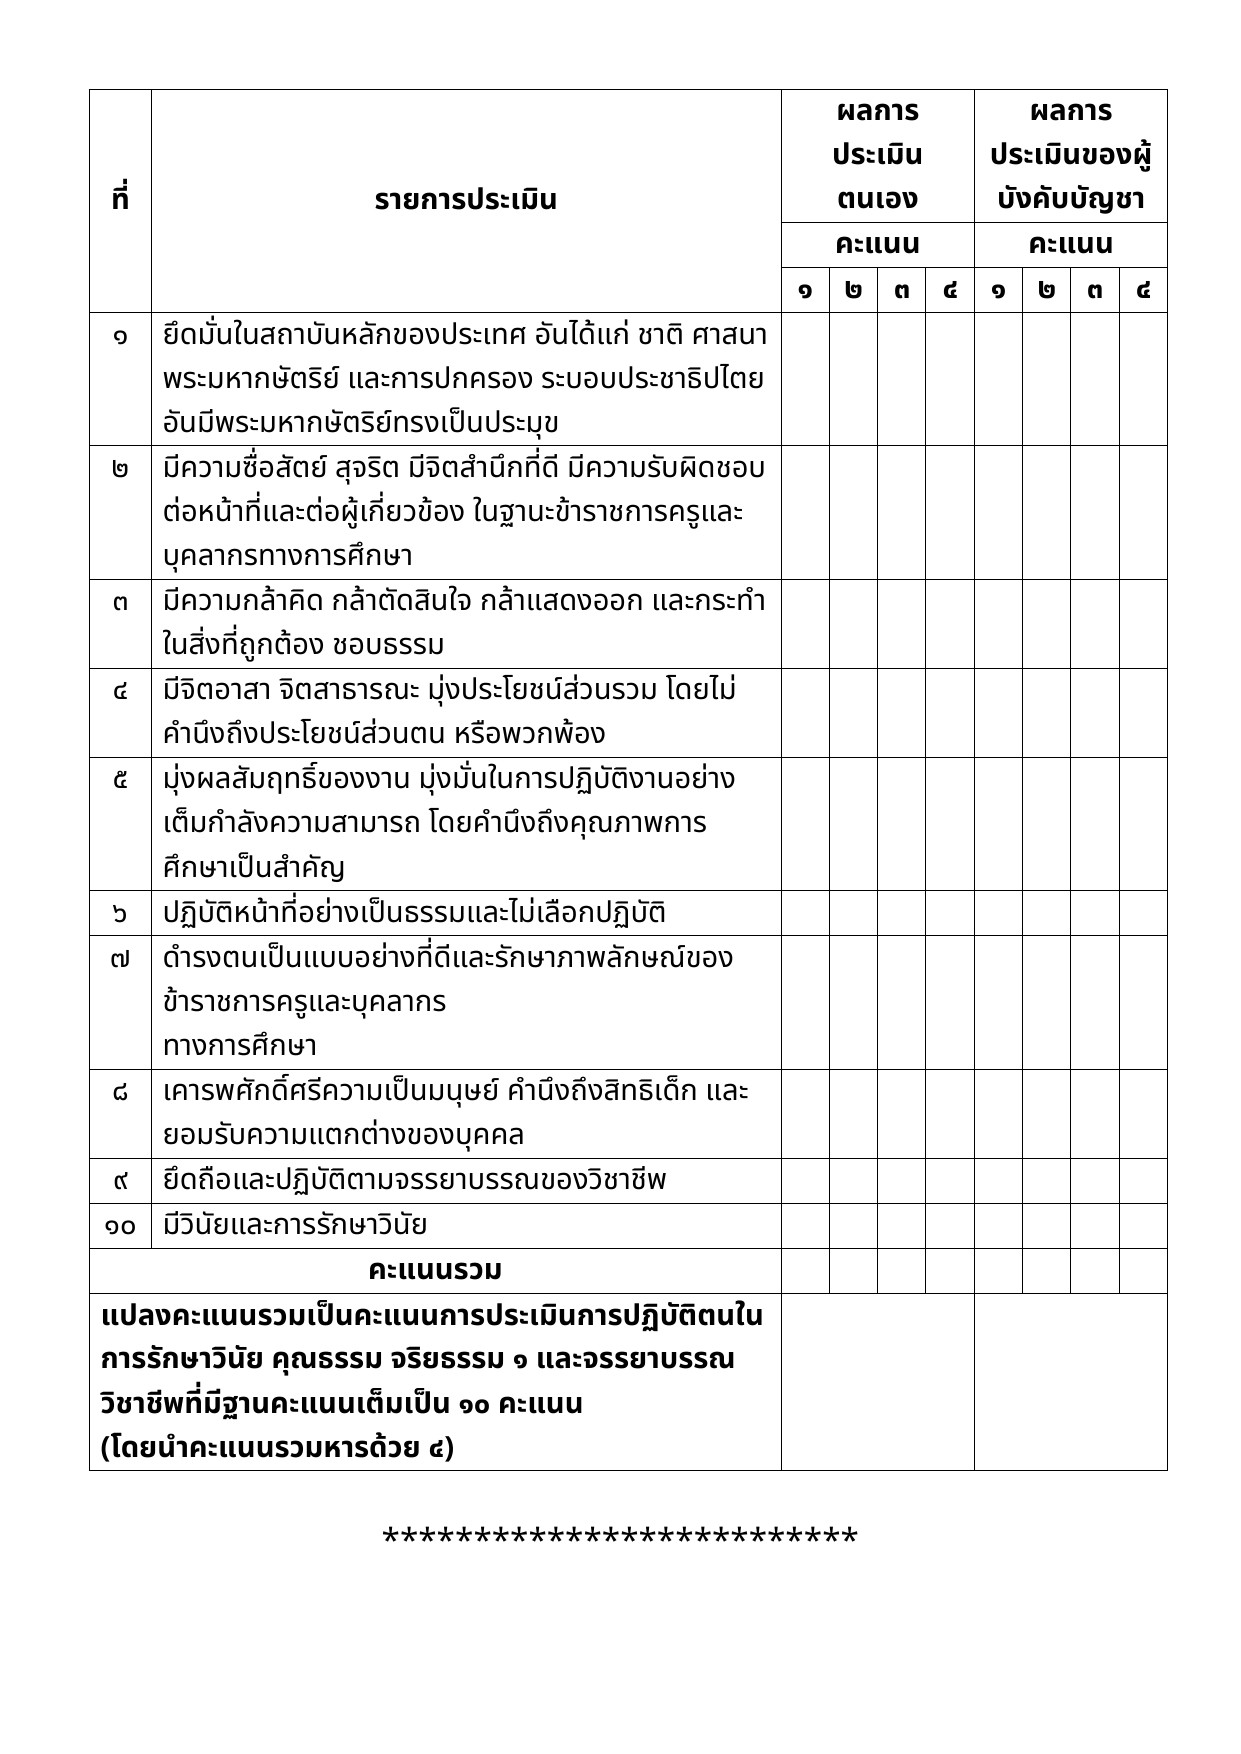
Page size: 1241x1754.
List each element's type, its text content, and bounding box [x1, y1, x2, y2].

table_cell [878, 313, 925, 445]
table_cell [830, 313, 877, 445]
table_cell [975, 758, 1022, 890]
table_cell [1120, 1249, 1167, 1293]
table_cell ดำรงตนเป็นแบบอย่างที่ดีและรักษาภาพลักษณ์ของข้าราชการครูและบุคลากร ทางการศึกษา [152, 936, 781, 1068]
table_cell [830, 669, 877, 757]
table_cell [830, 936, 877, 1068]
table_cell [782, 446, 829, 578]
table_cell [926, 313, 974, 445]
table_cell คะแนน [782, 223, 974, 267]
table_cell [975, 936, 1022, 1068]
table_cell [1023, 1249, 1070, 1293]
table_cell [975, 891, 1022, 935]
table_cell [1120, 1159, 1167, 1203]
table_cell [926, 936, 974, 1068]
table_cell [878, 1249, 925, 1293]
table_cell [1120, 758, 1167, 890]
table_cell [830, 1070, 877, 1158]
table_cell ๒ [90, 446, 151, 578]
table_cell [1023, 580, 1070, 668]
table_cell [1071, 1070, 1119, 1158]
table_cell ๒ [1023, 268, 1070, 312]
table_cell [926, 1249, 974, 1293]
table_cell [1071, 669, 1119, 757]
table_cell ๔ [1120, 268, 1167, 312]
table_cell [1023, 1204, 1070, 1248]
table_cell ๖ [90, 891, 151, 935]
table_cell [926, 1070, 974, 1158]
table_cell [1120, 891, 1167, 935]
table_cell [1023, 313, 1070, 445]
table_cell [782, 891, 829, 935]
table_cell มีวินัยและการรักษาวินัย [152, 1204, 781, 1248]
table_cell มุ่งผลสัมฤทธิ์ของงาน มุ่งมั่นในการปฏิบัติงานอย่างเต็มกำลังความสามารถ โดยคำนึงถึงคุณภาพการศึกษาเป็นสำคัญ [152, 758, 781, 890]
table_cell [926, 758, 974, 890]
table_cell [926, 1204, 974, 1248]
table_cell [1071, 1249, 1119, 1293]
table_cell [830, 1249, 877, 1293]
table_cell [782, 1070, 829, 1158]
table_cell [926, 1159, 974, 1203]
table_cell ๒ [830, 268, 877, 312]
table_cell แปลงคะแนนรวมเป็นคะแนนการประเมินการปฏิบัติตนในการรักษาวินัย คุณธรรม จริยธรรม ๑ และจรรยาบรรณวิชาชีพที่มีฐานคะแนนเต็มเป็น ๑๐ คะแนน (โดยนำคะแนนรวมหารด้วย ๔) [90, 1294, 781, 1470]
table_cell [926, 446, 974, 578]
table_cell ๓ [878, 268, 925, 312]
table_cell ๔ [90, 669, 151, 757]
table_cell ๙ [90, 1159, 151, 1203]
table_cell [1120, 446, 1167, 578]
table_cell [878, 446, 925, 578]
table_cell เคารพศักดิ์ศรีความเป็นมนุษย์ คำนึงถึงสิทธิเด็ก และยอมรับความแตกต่างของบุคคล [152, 1070, 781, 1158]
table_header รายการประเมิน [152, 90, 781, 312]
table_cell [1023, 758, 1070, 890]
table_cell [782, 1294, 974, 1470]
table_cell ๗ [90, 936, 151, 1068]
table_cell [1071, 936, 1119, 1068]
table_cell [1071, 891, 1119, 935]
table_cell ปฏิบัติหน้าที่อย่างเป็นธรรมและไม่เลือกปฏิบัติ [152, 891, 781, 935]
table_cell [830, 580, 877, 668]
table_cell [878, 936, 925, 1068]
table_cell ๘ [90, 1070, 151, 1158]
table_cell [878, 580, 925, 668]
table_cell ๑ [782, 268, 829, 312]
table_cell [830, 1204, 877, 1248]
table_cell [1071, 313, 1119, 445]
table_cell [1071, 1204, 1119, 1248]
table_cell [1120, 1204, 1167, 1248]
table_cell [926, 669, 974, 757]
table_cell ยึดถือและปฏิบัติตามจรรยาบรรณของวิชาชีพ [152, 1159, 781, 1203]
table_cell ยึดมั่นในสถาบันหลักของประเทศ อันได้แก่ ชาติ ศาสนา พระมหากษัตริย์ และการปกครอง ระบอบประชาธิปไตยอันมีพระมหากษัตริย์ทรงเป็นประมุข [152, 313, 781, 445]
table_cell ๔ [926, 268, 974, 312]
table_cell [782, 758, 829, 890]
table_header ผลการประเมินของผู้บังคับบัญชา [975, 90, 1167, 222]
table_cell [878, 1204, 925, 1248]
table_cell [975, 1294, 1167, 1470]
table_cell [975, 580, 1022, 668]
table_cell [782, 313, 829, 445]
table_cell [1120, 1070, 1167, 1158]
table_cell [1120, 669, 1167, 757]
table_cell คะแนนรวม [90, 1249, 781, 1293]
table_cell [830, 891, 877, 935]
table_cell [878, 669, 925, 757]
table_cell มีความกล้าคิด กล้าตัดสินใจ กล้าแสดงออก และกระทำในสิ่งที่ถูกต้อง ชอบธรรม [152, 580, 781, 668]
table_cell คะแนน [975, 223, 1167, 267]
table_cell [975, 446, 1022, 578]
table_cell [782, 1249, 829, 1293]
table_cell ๓ [90, 580, 151, 668]
table_cell [830, 446, 877, 578]
table_cell [782, 669, 829, 757]
table_header ผลการประเมินตนเอง [782, 90, 974, 222]
table_cell ๑ [90, 313, 151, 445]
table_cell ๕ [90, 758, 151, 890]
table_cell [878, 891, 925, 935]
table_cell [1023, 1159, 1070, 1203]
table_cell [782, 580, 829, 668]
table_cell [1120, 580, 1167, 668]
table_cell [1120, 936, 1167, 1068]
table_cell [975, 669, 1022, 757]
table_cell [878, 1159, 925, 1203]
table_header ที่ [90, 90, 151, 312]
table_cell ๑ [975, 268, 1022, 312]
table_cell [1023, 891, 1070, 935]
table_cell [1071, 446, 1119, 578]
table_cell [878, 1070, 925, 1158]
table_cell [926, 891, 974, 935]
table_cell [975, 1249, 1022, 1293]
text ************************** [89, 1517, 1152, 1562]
table_cell [975, 313, 1022, 445]
table_cell [830, 1159, 877, 1203]
table_cell มีจิตอาสา จิตสาธารณะ มุ่งประโยชน์ส่วนรวม โดยไม่คำนึงถึงประโยชน์ส่วนตน หรือพวกพ้อง [152, 669, 781, 757]
table_cell [1071, 1159, 1119, 1203]
table_cell [878, 758, 925, 890]
table_cell [1023, 669, 1070, 757]
table_cell [926, 580, 974, 668]
table_cell [1023, 936, 1070, 1068]
table_cell ๓ [1071, 268, 1119, 312]
table_cell [975, 1204, 1022, 1248]
table_cell [830, 758, 877, 890]
table_cell [1120, 313, 1167, 445]
table_cell [975, 1070, 1022, 1158]
table_cell [975, 1159, 1022, 1203]
table_cell [1023, 446, 1070, 578]
table_cell [1071, 758, 1119, 890]
table_cell [1023, 1070, 1070, 1158]
table_cell [1071, 580, 1119, 668]
table_cell [782, 1204, 829, 1248]
table_cell [782, 1159, 829, 1203]
table_cell ๑๐ [90, 1204, 151, 1248]
table_cell มีความซื่อสัตย์ สุจริต มีจิตสำนึกที่ดี มีความรับผิดชอบต่อหน้าที่และต่อผู้เกี่ยวข้อง ในฐานะข้าราชการครูและบุคลากรทางการศึกษา [152, 446, 781, 578]
table_cell [782, 936, 829, 1068]
